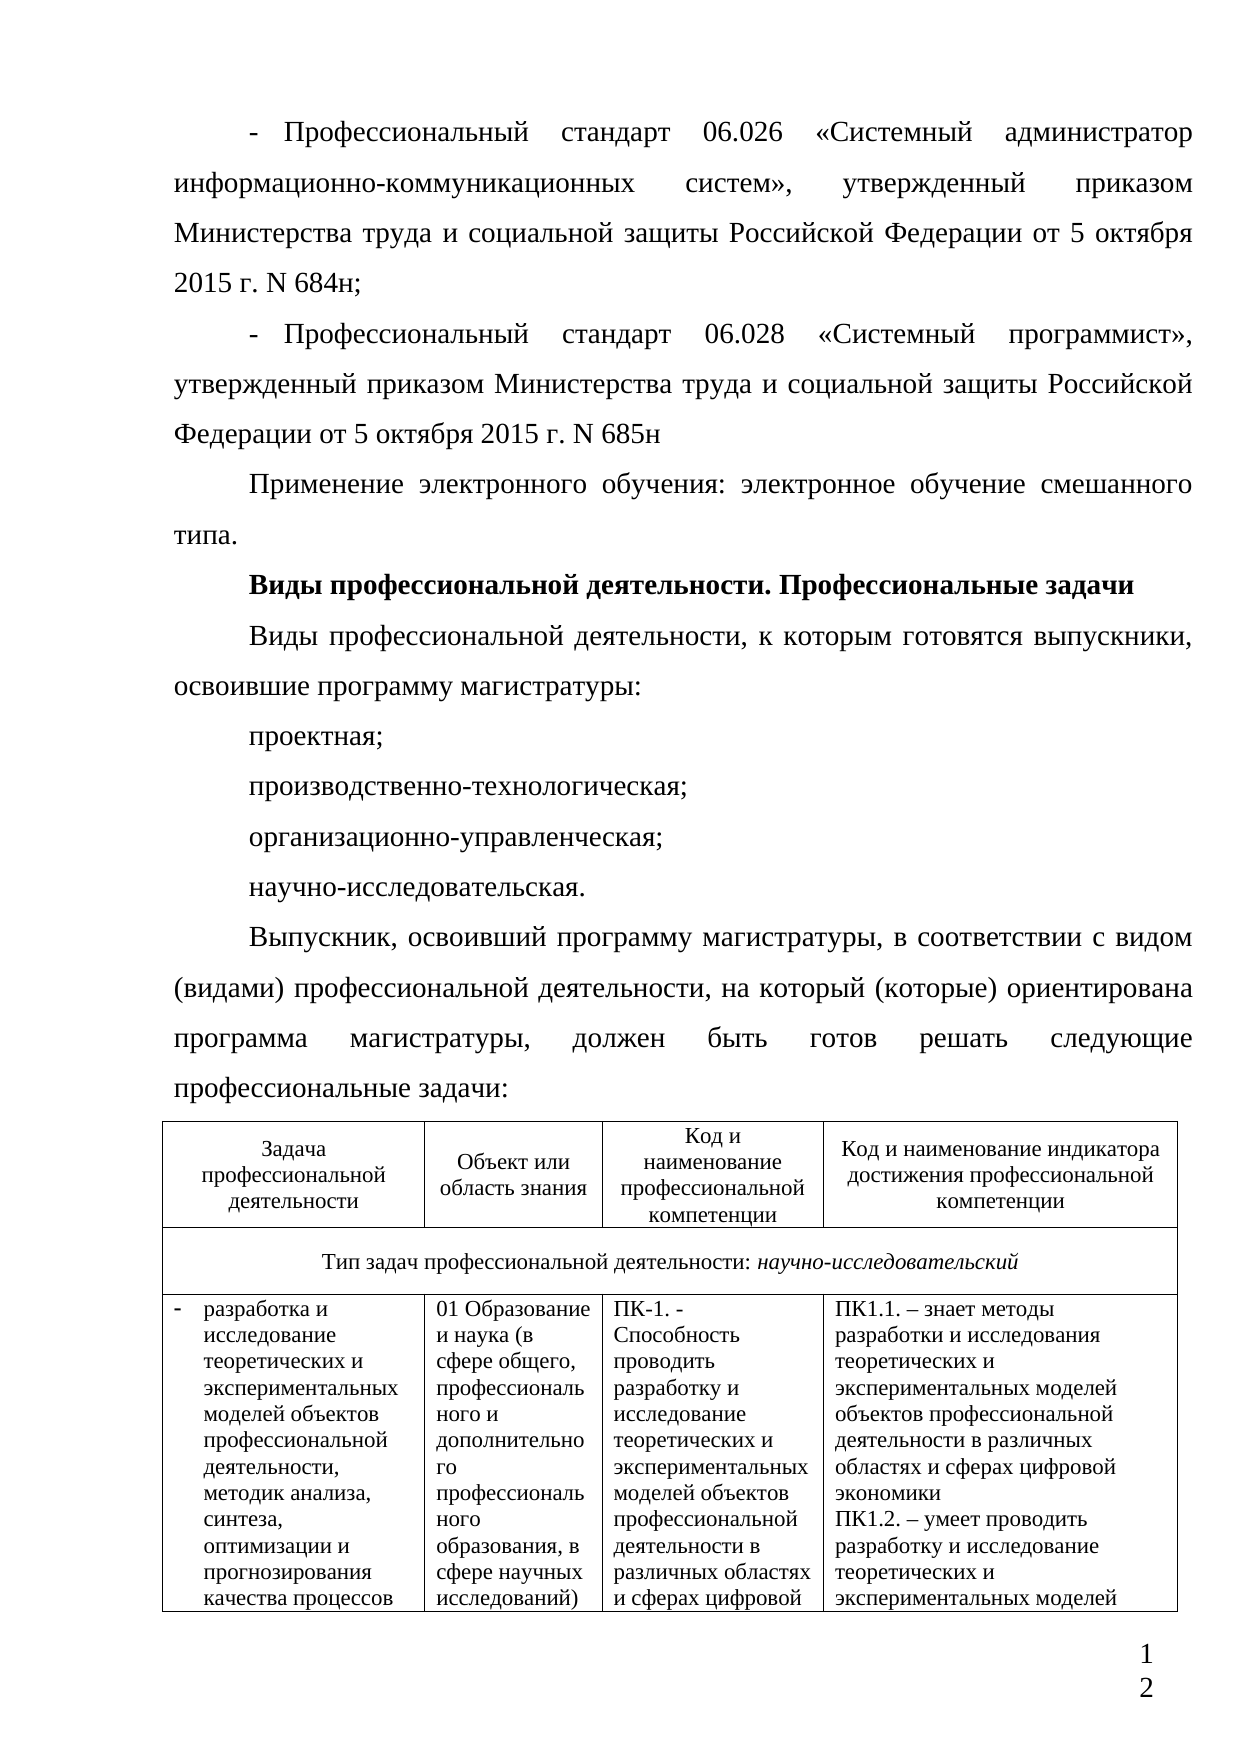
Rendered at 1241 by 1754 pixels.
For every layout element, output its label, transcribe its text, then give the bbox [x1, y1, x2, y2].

text Применение электронного обучения: электронное обучение смешанного типа. [174, 467, 1193, 551]
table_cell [603, 1295, 823, 1611]
table_header Код и наименование индикатора достижения профессиональной компетенции [824, 1122, 1177, 1227]
text проектная; [174, 718, 1193, 752]
list Профессиональный стандарт 06.028 «Системный программист», утвержденный приказом Министерства труда и социальной защиты Российской Федерации от 5 октября 2015 г. N 685н [174, 316, 1193, 450]
list Профессиональный стандарт 06.026 «Системный администратор информационно-коммуникационных систем», утвержденный приказом Министерства труда и социальной защиты Российской Федерации от 5 октября 2015 г. N 684н; [174, 114, 1193, 299]
text Виды профессиональной деятельности. Профессиональные задачи [174, 567, 1193, 601]
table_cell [425, 1295, 602, 1611]
table_header Задача профессиональной деятельности [163, 1122, 424, 1227]
text научно-исследовательская. [174, 869, 1193, 903]
table_header Код и наименование профессиональной компетенции [603, 1122, 823, 1227]
table_header Объект или область знания [425, 1122, 602, 1227]
text организационно-управленческая; [174, 819, 1193, 852]
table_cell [824, 1295, 1177, 1611]
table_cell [163, 1295, 424, 1611]
text производственно-технологическая; [174, 768, 1193, 802]
text Выпускник, освоивший программу магистратуры, в соответствии с видом (видами) профессиональной деятельности, на который (которые) ориентирована программа магистратуры, должен быть готов решать следующие профессиональные задачи: [174, 919, 1193, 1104]
text Виды профессиональной деятельности, к которым готовятся выпускники, освоившие программу магистратуры: [174, 618, 1193, 701]
table_cell Тип задач профессиональной деятельности: научно-исследовательский [163, 1228, 1177, 1293]
